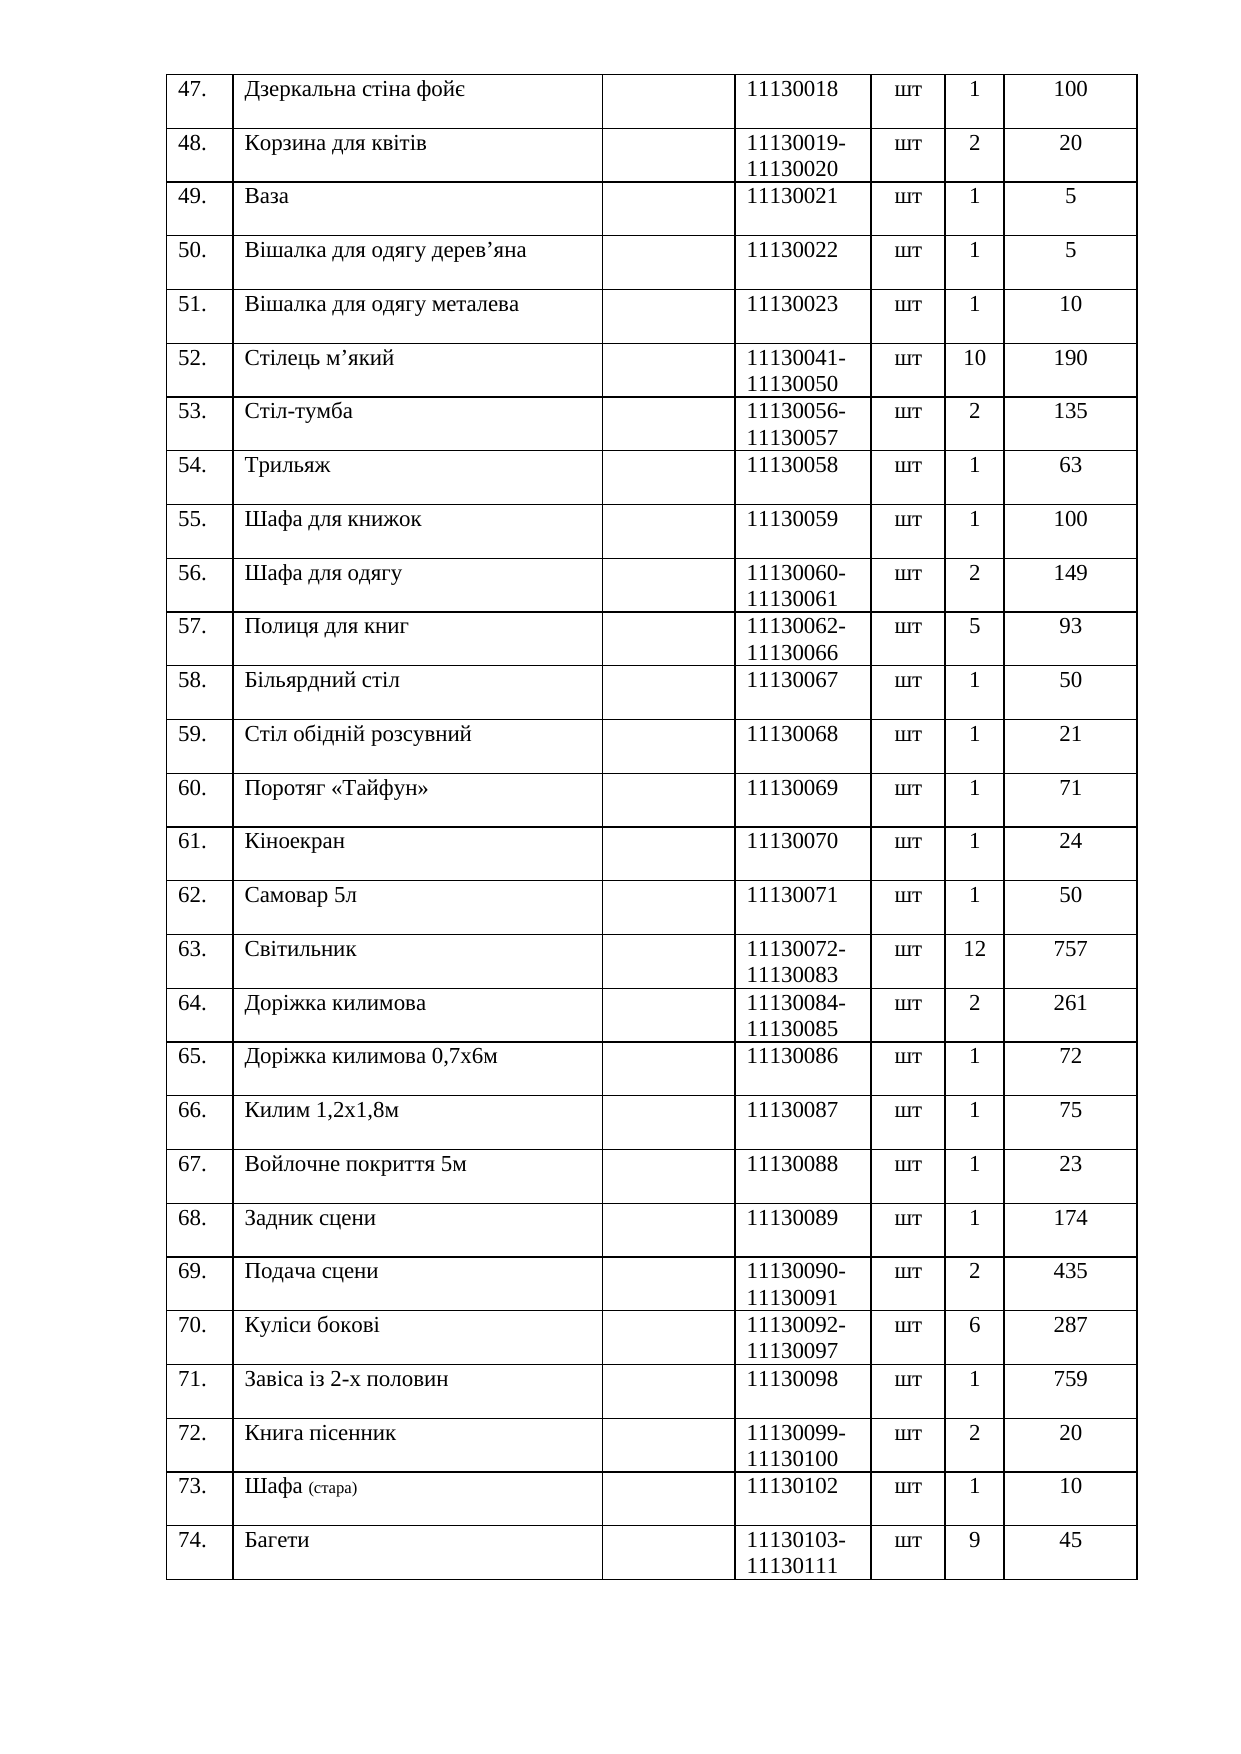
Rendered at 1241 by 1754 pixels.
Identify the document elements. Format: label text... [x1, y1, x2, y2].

table_cell 1 [946, 1096, 1003, 1149]
table_cell [167, 398, 232, 450]
table_cell Стіл-тумба [234, 398, 602, 450]
table_cell 11130056-11130057 [736, 398, 870, 450]
table_cell 5 [1005, 183, 1136, 235]
table_cell [603, 935, 734, 988]
table_cell 2 [946, 1419, 1003, 1471]
table_cell 1 [946, 1473, 1003, 1525]
table_cell 1 [946, 183, 1003, 235]
table_cell 11130058 [736, 451, 870, 504]
table_cell [167, 989, 232, 1041]
table_cell [167, 1526, 232, 1579]
table_cell шт [872, 344, 944, 396]
table_cell Куліси бокові [234, 1311, 602, 1364]
table_cell Самовар 5л [234, 881, 602, 934]
table_cell Стіл обідній розсувний [234, 720, 602, 773]
table_cell 2 [946, 989, 1003, 1041]
table_cell [167, 129, 232, 181]
table_cell 2 [946, 398, 1003, 450]
table_cell Вішалка для одягу металева [234, 290, 602, 343]
table_cell [167, 1150, 232, 1203]
table_cell шт [872, 75, 944, 128]
table_cell Войлочне покриття 5м [234, 1150, 602, 1203]
table_cell Дзеркальна стіна фойє [234, 75, 602, 128]
table_cell Шафа (стара) [234, 1473, 602, 1525]
table_cell шт [872, 129, 944, 181]
table_cell шт [872, 505, 944, 558]
table_cell шт [872, 398, 944, 450]
table_cell шт [872, 720, 944, 773]
table_cell [603, 989, 734, 1041]
table_cell Світильник [234, 935, 602, 988]
table_cell [167, 828, 232, 880]
table_cell [603, 1204, 734, 1256]
table_cell [603, 720, 734, 773]
table_cell [167, 290, 232, 343]
table_cell 11130087 [736, 1096, 870, 1149]
table_cell 23 [1005, 1150, 1136, 1203]
table_cell шт [872, 989, 944, 1041]
table_cell [603, 1311, 734, 1364]
table_cell Трильяж [234, 451, 602, 504]
table_cell 1 [946, 881, 1003, 934]
table_cell [167, 1043, 232, 1095]
table_cell [603, 129, 734, 181]
table_cell [603, 290, 734, 343]
table_cell 11130071 [736, 881, 870, 934]
table_cell Завіса із 2-х половин [234, 1365, 602, 1418]
table_cell 1 [946, 828, 1003, 880]
table_cell 1 [946, 236, 1003, 289]
table_cell [167, 613, 232, 665]
table_cell 1 [946, 75, 1003, 128]
table_cell 11130069 [736, 774, 870, 826]
table_cell Шафа для книжок [234, 505, 602, 558]
table_cell 20 [1005, 1419, 1136, 1471]
table_cell 1 [946, 1043, 1003, 1095]
table_cell 287 [1005, 1311, 1136, 1364]
table_cell [603, 828, 734, 880]
table_cell [167, 881, 232, 934]
table_cell шт [872, 451, 944, 504]
table_cell [167, 451, 232, 504]
table_cell 757 [1005, 935, 1136, 988]
table_cell [603, 1365, 734, 1418]
table_cell шт [872, 1311, 944, 1364]
table_cell шт [872, 666, 944, 719]
table_cell Задник сцени [234, 1204, 602, 1256]
table_cell 2 [946, 1258, 1003, 1310]
table_cell 11130022 [736, 236, 870, 289]
table_cell 11130090-11130091 [736, 1258, 870, 1310]
table_cell [167, 1419, 232, 1471]
table_cell 1 [946, 774, 1003, 826]
table_cell [167, 666, 232, 719]
table_cell 2 [946, 129, 1003, 181]
table_cell [603, 559, 734, 611]
table_cell Стілець м’який [234, 344, 602, 396]
table_cell шт [872, 1526, 944, 1579]
table_cell 759 [1005, 1365, 1136, 1418]
table_cell 149 [1005, 559, 1136, 611]
table_cell 11130086 [736, 1043, 870, 1095]
table_cell шт [872, 236, 944, 289]
table_cell [167, 559, 232, 611]
table_cell шт [872, 881, 944, 934]
table_cell 10 [946, 344, 1003, 396]
table_cell Шафа для одягу [234, 559, 602, 611]
table_cell [603, 1473, 734, 1525]
table_cell [167, 1365, 232, 1418]
table_cell 11130018 [736, 75, 870, 128]
table_cell [167, 183, 232, 235]
table_cell 11130060-11130061 [736, 559, 870, 611]
table_cell 24 [1005, 828, 1136, 880]
table_cell 10 [1005, 290, 1136, 343]
table_cell Вішалка для одягу дерев’яна [234, 236, 602, 289]
table_cell [167, 1258, 232, 1310]
table_cell [603, 183, 734, 235]
table_cell 11130092-11130097 [736, 1311, 870, 1364]
table_cell 11130019-11130020 [736, 129, 870, 181]
table_cell шт [872, 774, 944, 826]
table_cell [167, 236, 232, 289]
table_cell [603, 398, 734, 450]
table_cell 100 [1005, 75, 1136, 128]
table_cell [167, 935, 232, 988]
table_cell 21 [1005, 720, 1136, 773]
table_cell Килим 1,2х1,8м [234, 1096, 602, 1149]
table_cell 261 [1005, 989, 1136, 1041]
table_cell Ваза [234, 183, 602, 235]
table_cell 11130098 [736, 1365, 870, 1418]
table_cell [603, 881, 734, 934]
table_cell [167, 1473, 232, 1525]
table_cell 1 [946, 451, 1003, 504]
table_cell 11130099-11130100 [736, 1419, 870, 1471]
table_cell 11130103-11130111 [736, 1526, 870, 1579]
table_cell 11130062-11130066 [736, 613, 870, 665]
table_cell шт [872, 828, 944, 880]
table_cell Більярдний стіл [234, 666, 602, 719]
table_cell [603, 1526, 734, 1579]
table_cell 11130070 [736, 828, 870, 880]
table_cell 50 [1005, 666, 1136, 719]
table_cell 1 [946, 1150, 1003, 1203]
table_cell 75 [1005, 1096, 1136, 1149]
table_cell 12 [946, 935, 1003, 988]
table_cell Подача сцени [234, 1258, 602, 1310]
table_cell [603, 774, 734, 826]
table_cell шт [872, 1419, 944, 1471]
table_cell [167, 1311, 232, 1364]
table_cell 72 [1005, 1043, 1136, 1095]
table_cell шт [872, 1204, 944, 1256]
table_cell 9 [946, 1526, 1003, 1579]
table_cell 11130068 [736, 720, 870, 773]
table_cell [603, 1258, 734, 1310]
table_cell [603, 1419, 734, 1471]
table_cell 1 [946, 666, 1003, 719]
table_cell Поротяг «Тайфун» [234, 774, 602, 826]
table_cell 6 [946, 1311, 1003, 1364]
table_cell 1 [946, 1204, 1003, 1256]
table_cell шт [872, 559, 944, 611]
table_cell 11130084-11130085 [736, 989, 870, 1041]
table_cell 2 [946, 559, 1003, 611]
table_cell [603, 344, 734, 396]
table_cell 5 [1005, 236, 1136, 289]
table_cell шт [872, 1096, 944, 1149]
table_cell шт [872, 183, 944, 235]
table_cell 63 [1005, 451, 1136, 504]
table_cell [167, 505, 232, 558]
table_cell 190 [1005, 344, 1136, 396]
table_cell [167, 1204, 232, 1256]
table_cell шт [872, 1365, 944, 1418]
table_cell [603, 1043, 734, 1095]
table_cell Доріжка килимова 0,7х6м [234, 1043, 602, 1095]
table_cell 11130089 [736, 1204, 870, 1256]
table_cell [603, 236, 734, 289]
table_cell [603, 1096, 734, 1149]
table_cell [167, 75, 232, 128]
table_cell 100 [1005, 505, 1136, 558]
table_cell 20 [1005, 129, 1136, 181]
table_cell шт [872, 1150, 944, 1203]
table_cell 11130072-11130083 [736, 935, 870, 988]
table_cell 11130021 [736, 183, 870, 235]
table_cell [603, 666, 734, 719]
table_cell [167, 720, 232, 773]
table_cell 11130023 [736, 290, 870, 343]
table_cell 1 [946, 505, 1003, 558]
table_cell 11130059 [736, 505, 870, 558]
table_cell 11130041-11130050 [736, 344, 870, 396]
table_cell [603, 75, 734, 128]
table_cell Полиця для книг [234, 613, 602, 665]
table_cell шт [872, 1258, 944, 1310]
table_cell 135 [1005, 398, 1136, 450]
table_cell [603, 451, 734, 504]
table_cell шт [872, 1473, 944, 1525]
table_cell 11130067 [736, 666, 870, 719]
table_cell 45 [1005, 1526, 1136, 1579]
table_cell Кіноекран [234, 828, 602, 880]
table_cell шт [872, 935, 944, 988]
table_cell Корзина для квітів [234, 129, 602, 181]
table_cell [603, 613, 734, 665]
table_cell 93 [1005, 613, 1136, 665]
table_cell [167, 344, 232, 396]
table_cell Багети [234, 1526, 602, 1579]
table_cell 10 [1005, 1473, 1136, 1525]
table_cell Доріжка килимова [234, 989, 602, 1041]
table_cell [167, 774, 232, 826]
table_cell шт [872, 613, 944, 665]
table_cell 1 [946, 720, 1003, 773]
table_cell 11130102 [736, 1473, 870, 1525]
table_cell 1 [946, 290, 1003, 343]
table_cell 435 [1005, 1258, 1136, 1310]
table_cell 11130088 [736, 1150, 870, 1203]
table_cell 1 [946, 1365, 1003, 1418]
table_cell [603, 1150, 734, 1203]
table_cell шт [872, 1043, 944, 1095]
table_cell 50 [1005, 881, 1136, 934]
table_cell Книга пісенник [234, 1419, 602, 1471]
table_cell [603, 505, 734, 558]
table_cell [167, 1096, 232, 1149]
table_cell 174 [1005, 1204, 1136, 1256]
table_cell 5 [946, 613, 1003, 665]
table_cell шт [872, 290, 944, 343]
table_cell 71 [1005, 774, 1136, 826]
